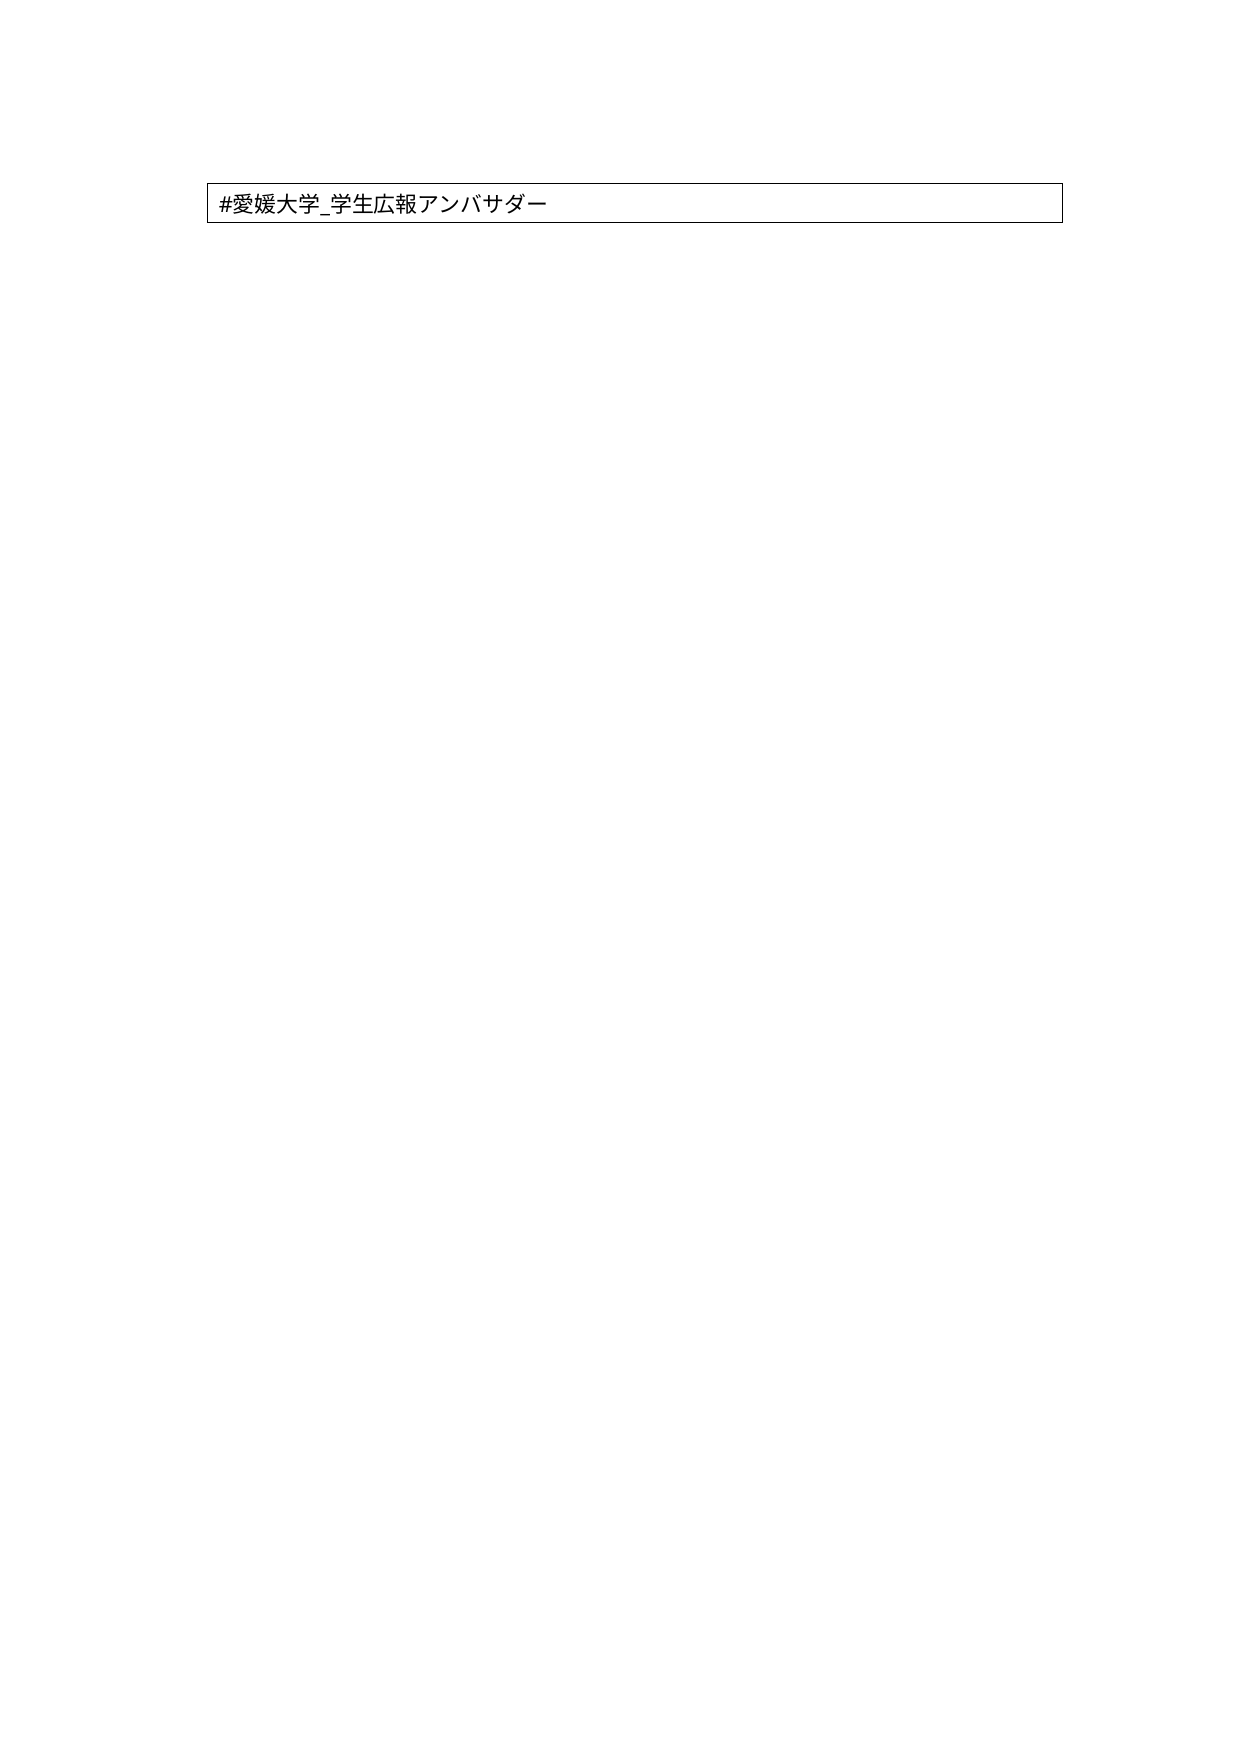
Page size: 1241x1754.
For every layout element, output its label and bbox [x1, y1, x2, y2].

table_cell [208, 184, 1062, 222]
